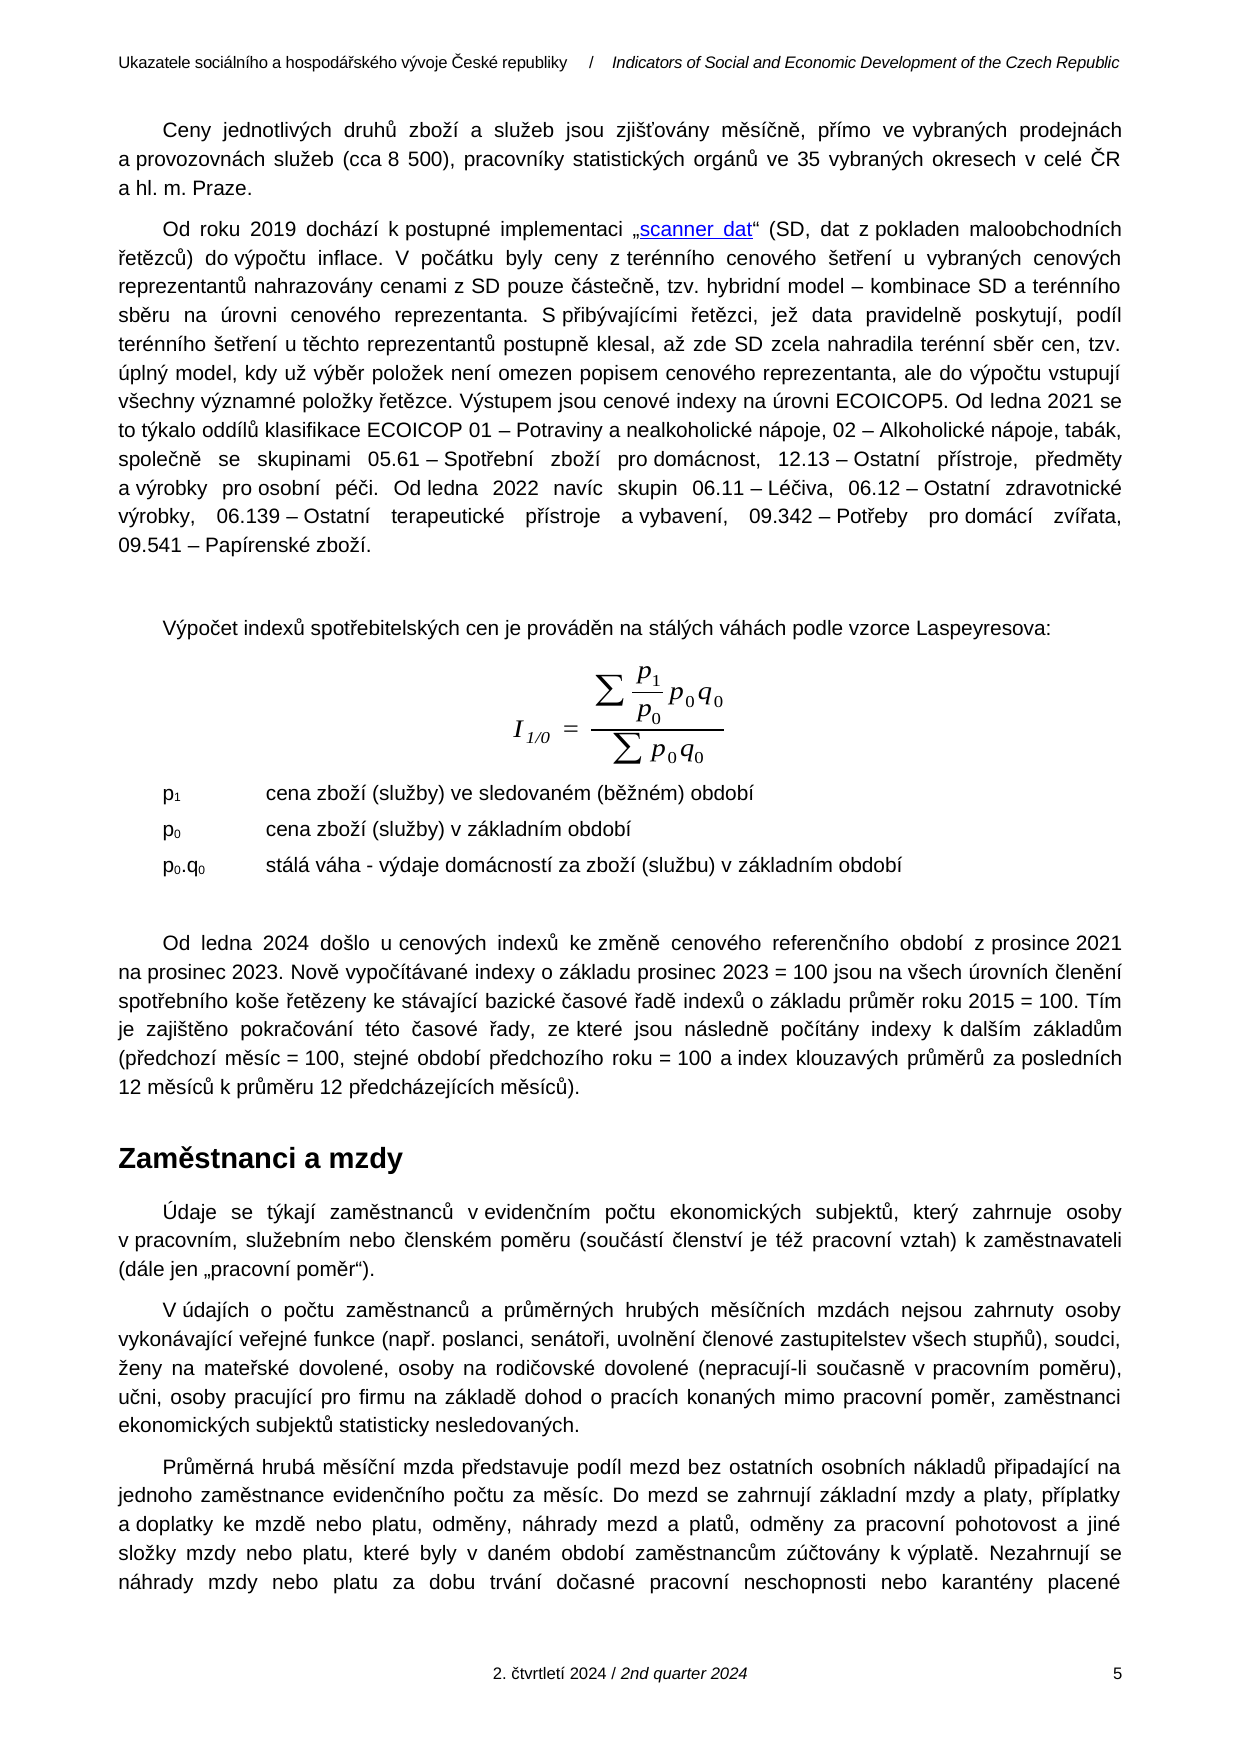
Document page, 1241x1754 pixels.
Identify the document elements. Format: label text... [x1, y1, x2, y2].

text Ceny jednotlivých druhů zboží a služeb jsou zjišťovány měsíčně, přímo ve vybraných prodejnách a provozovnách služeb (cca 8 500), pracovníky statistických orgánů ve 35 vybraných okresech v celé ČR a hl. m. Praze. [118, 118, 1122, 199]
text p1 cena zboží (služby) ve sledovaném (běžném) období [118, 780, 1122, 804]
text p0 cena zboží (služby) v základním období [118, 817, 1122, 841]
text Od roku 2019 dochází k postupné implementaci „scanner dat“ (SD, dat z pokladen maloobchodních řetězců) do výpočtu inflace. V počátku byly ceny z terénního cenového šetření u vybraných cenových reprezentantů nahrazovány cenami z SD pouze částečně, tzv. hybridní model – kombinace SD a terénního sběru na úrovni cenového reprezentanta. S přibývajícími řetězci, jež data pravidelně poskytují, podíl terénního šetření u těchto reprezentantů postupně klesal, až zde SD zcela nahradila terénní sběr cen, tzv. úplný model, kdy už výběr položek není omezen popisem cenového reprezentanta, ale do výpočtu vstupují všechny významné položky řetězce. Výstupem jsou cenové indexy na úrovni ECOICOP5. Od ledna 2021 se to týkalo oddílů klasifikace ECOICOP 01 – Potraviny a nealkoholické nápoje, 02 – Alkoholické nápoje, tabák, společně se skupinami 05.61 – Spotřební zboží pro domácnost, 12.13 – Ostatní přístroje, předměty a výrobky pro osobní péči. Od ledna 2022 navíc skupin 06.11 – Léčiva, 06.12 – Ostatní zdravotnické výrobky, 06.139 – Ostatní terapeutické přístroje a vybavení, 09.342 – Potřeby pro domácí zvířata, 09.541 – Papírenské zboží. [118, 217, 1122, 557]
text Od ledna 2024 došlo u cenových indexů ke změně cenového referenčního období z prosince 2021 na prosinec 2023. Nově vypočítávané indexy o základu prosinec 2023 = 100 jsou na všech úrovních členění spotřebního koše řetězeny ke stávající bazické časové řadě indexů o základu průměr roku 2015 = 100. Tím je zajištěno pokračování této časové řady, ze které jsou následně počítány indexy k dalším základům (předchozí měsíc = 100, stejné období předchozího roku = 100 a index klouzavých průměrů za posledních 12 měsíců k průměru 12 předcházejících měsíců). [118, 931, 1122, 1099]
text p0.q0 stálá váha - výdaje domácností za zboží (službu) v základním období [118, 853, 1122, 877]
text Výpočet indexů spotřebitelských cen je prováděn na stálých váhách podle vzorce Laspeyresova: [118, 616, 1122, 639]
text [118, 1454, 1122, 1593]
text Zaměstnanci a mzdy [118, 1141, 1122, 1174]
text Údaje se týkají zaměstnanců v evidenčním počtu ekonomických subjektů, který zahrnuje osoby v pracovním, služebním nebo členském poměru (součástí členství je též pracovní vztah) k zaměstnavateli (dále jen „pracovní poměr“). [118, 1199, 1122, 1281]
text V údajích o počtu zaměstnanců a průměrných hrubých měsíčních mzdách nejsou zahrnuty osoby vykonávající veřejné funkce (např. poslanci, senátoři, uvolnění členové zastupitelstev všech stupňů), soudci, ženy na mateřské dovolené, osoby na rodičovské dovolené (nepracují-li současně v pracovním poměru), učni, osoby pracující pro firmu na základě dohod o pracích konaných mimo pracovní poměr, zaměstnanci ekonomických subjektů statisticky nesledovaných. [118, 1298, 1122, 1437]
